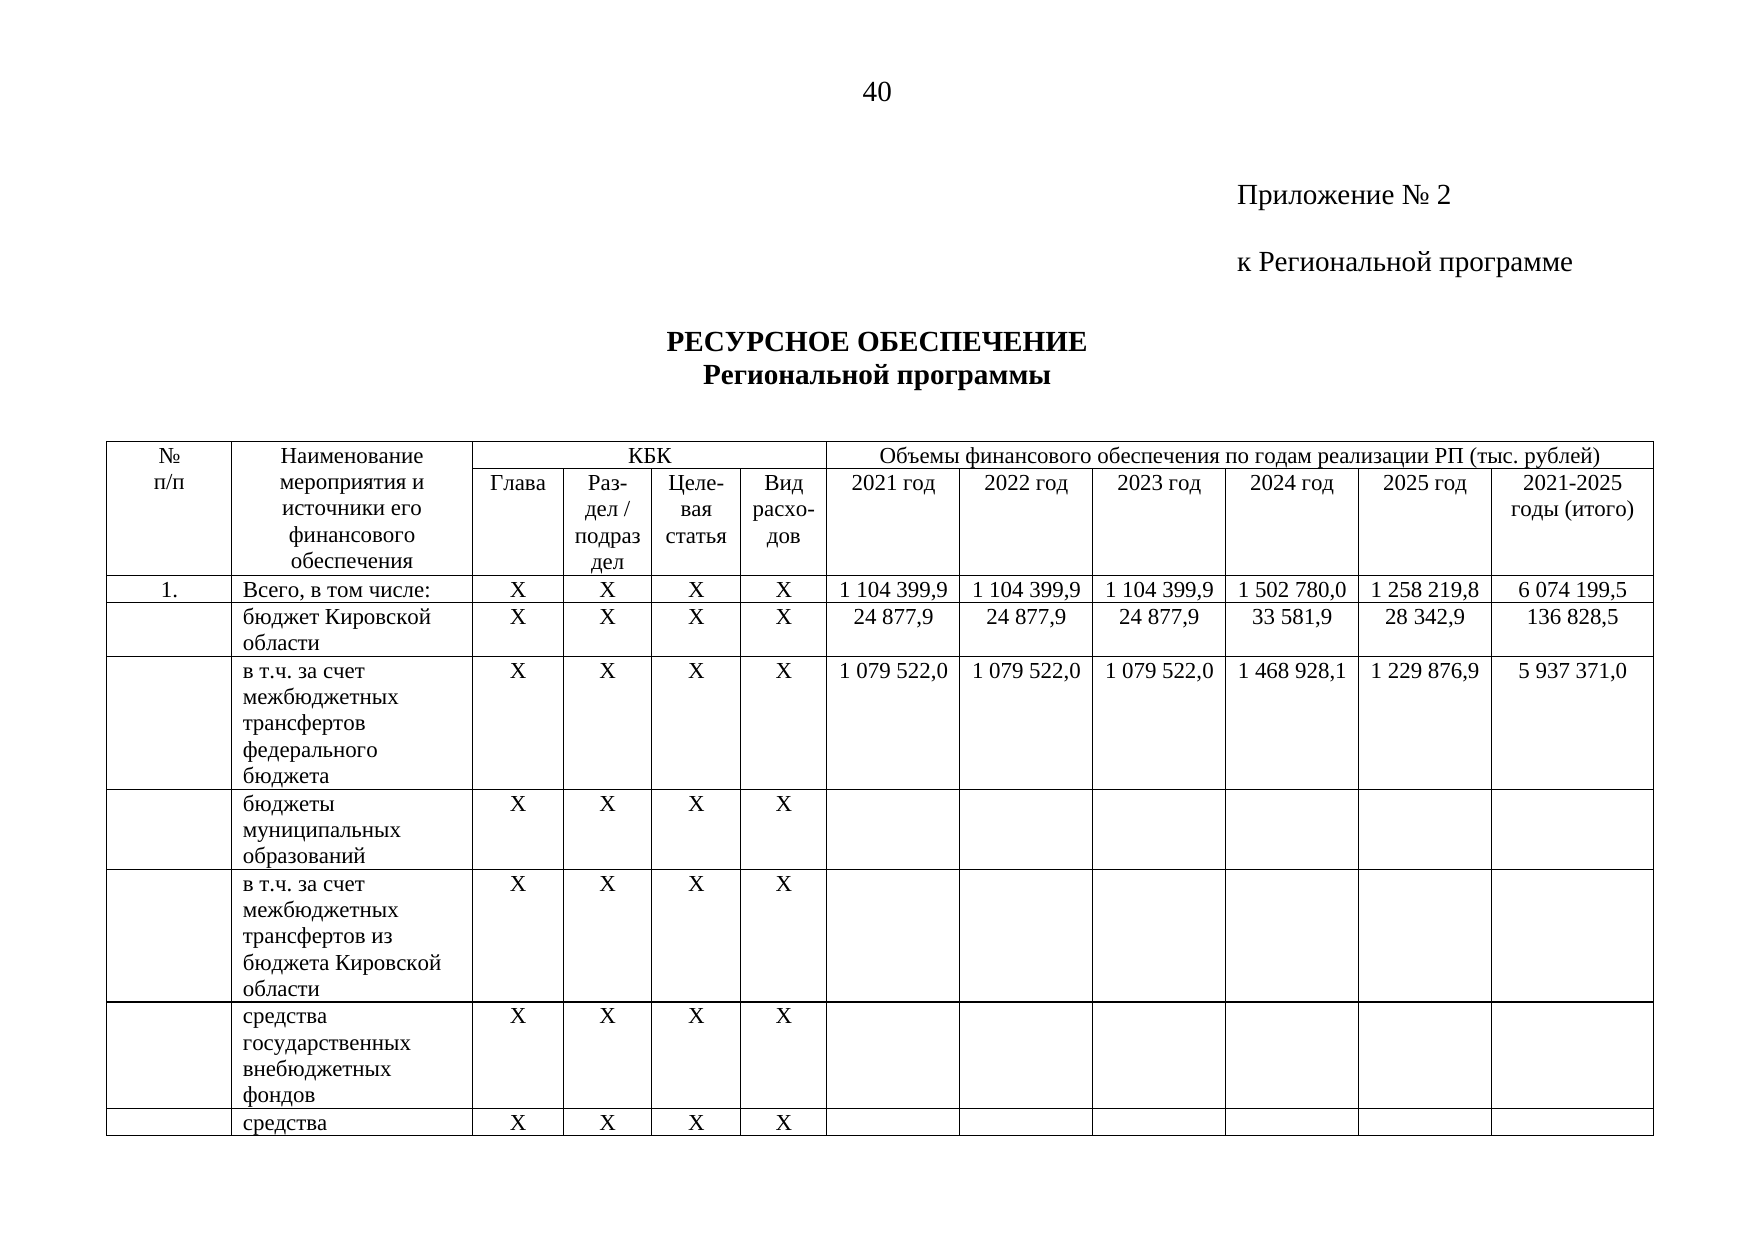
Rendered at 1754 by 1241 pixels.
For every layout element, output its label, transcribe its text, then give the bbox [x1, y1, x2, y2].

table_cell [1359, 790, 1491, 869]
table_cell 24 877,9 [960, 603, 1092, 656]
table_cell X [652, 576, 740, 602]
table_cell X [652, 603, 740, 656]
table_cell [107, 1003, 231, 1108]
table_cell [1226, 1003, 1358, 1108]
table_cell [1226, 870, 1358, 1001]
table_cell 136 828,5 [1492, 603, 1653, 656]
table_cell [960, 870, 1092, 1001]
table_cell X [564, 603, 651, 656]
table_cell 1 079 522,0 [827, 657, 959, 788]
table_cell X [741, 1003, 826, 1108]
table_cell средства юридических лиц [232, 1109, 472, 1135]
table_cell [107, 657, 231, 788]
table_cell 1. [107, 576, 231, 602]
table_cell 1 502 780,0 [1226, 576, 1358, 602]
table_cell 24 877,9 [1093, 603, 1225, 656]
table_cell 5 937 371,0 [1492, 657, 1653, 788]
table_header Приложение № 2 к Региональной программе [1226, 177, 1647, 278]
table_cell 2025 год [1359, 469, 1491, 574]
table_header КБК [473, 442, 826, 468]
table_cell [1093, 1003, 1225, 1108]
table_cell [960, 1003, 1092, 1108]
table_cell 2023 год [1093, 469, 1225, 574]
table_cell [107, 870, 231, 1001]
table_cell 1 079 522,0 [960, 657, 1092, 788]
table_cell 33 581,9 [1226, 603, 1358, 656]
table_cell [827, 1003, 959, 1108]
text РЕСУРСНОЕ ОБЕСПЕЧЕНИЕ [118, 324, 1636, 357]
table_cell X [473, 1109, 563, 1135]
table_cell [1492, 790, 1653, 869]
table_cell X [741, 870, 826, 1001]
table_cell в т.ч. за счет межбюджетных трансфертов из бюджета Кировской области [232, 870, 472, 1001]
table_cell [107, 603, 231, 656]
table_header Наименование мероприятия и источники его финансового обеспечения [232, 442, 472, 574]
table_cell Вид расхо-дов [741, 469, 826, 574]
table_cell X [741, 576, 826, 602]
table_cell [1226, 1109, 1358, 1135]
table_cell бюджет Кировской области [232, 603, 472, 656]
table_cell [107, 790, 231, 869]
table_cell X [564, 576, 651, 602]
table_cell Целе-вая статья [652, 469, 740, 574]
table_cell X [564, 657, 651, 788]
text Региональной программы [118, 357, 1636, 391]
table_cell X [473, 576, 563, 602]
table_cell [960, 1109, 1092, 1135]
table_cell X [473, 1003, 563, 1108]
table_cell X [741, 1109, 826, 1135]
table_cell Глава [473, 469, 563, 574]
table_cell X [652, 1003, 740, 1108]
table_cell [1093, 1109, 1225, 1135]
table_cell Раз-дел / подраздел [564, 469, 651, 574]
table_cell 1 104 399,9 [960, 576, 1092, 602]
table_cell X [473, 870, 563, 1001]
table_cell [1492, 870, 1653, 1001]
table_cell [1359, 1003, 1491, 1108]
table_cell X [652, 657, 740, 788]
table_cell X [741, 603, 826, 656]
table_cell X [741, 790, 826, 869]
table_header Объемы финансового обеспечения по годам реализации РП (тыс. рублей) [827, 442, 1653, 468]
table_cell X [564, 1109, 651, 1135]
table_cell [1492, 1003, 1653, 1108]
table_cell X [564, 870, 651, 1001]
table_cell X [473, 657, 563, 788]
table_cell 1 104 399,9 [827, 576, 959, 602]
table_cell [1093, 870, 1225, 1001]
table_cell X [652, 870, 740, 1001]
table_cell [1093, 790, 1225, 869]
table_cell [827, 1109, 959, 1135]
table_cell [1359, 1109, 1491, 1135]
table_cell X [652, 790, 740, 869]
table_cell [1226, 790, 1358, 869]
table_cell [827, 870, 959, 1001]
table_cell 1 079 522,0 [1093, 657, 1225, 788]
table_cell [960, 790, 1092, 869]
table_cell средства государственных внебюджетных фондов [232, 1003, 472, 1108]
table_cell X [652, 1109, 740, 1135]
table_cell [1492, 1109, 1653, 1135]
table_cell 2021-2025 годы (итого) [1492, 469, 1653, 574]
table_cell 2024 год [1226, 469, 1358, 574]
table_cell [1359, 870, 1491, 1001]
table_cell X [473, 790, 563, 869]
table_cell 24 877,9 [827, 603, 959, 656]
table_cell 1 229 876,9 [1359, 657, 1491, 788]
table_cell 2021 год [827, 469, 959, 574]
table_header № п/п [107, 442, 231, 574]
table_cell 2022 год [960, 469, 1092, 574]
table_cell X [564, 790, 651, 869]
table_cell X [741, 657, 826, 788]
table_cell [827, 790, 959, 869]
table_cell 1 104 399,9 [1093, 576, 1225, 602]
table_cell 28 342,9 [1359, 603, 1491, 656]
table_cell в т.ч. за счет межбюджетных трансфертов федерального бюджета [232, 657, 472, 788]
table_cell 1 468 928,1 [1226, 657, 1358, 788]
table_cell X [473, 603, 563, 656]
table_cell бюджеты муниципальных образований [232, 790, 472, 869]
table_cell 6 074 199,5 [1492, 576, 1653, 602]
table_cell 1 258 219,8 [1359, 576, 1491, 602]
table_cell X [564, 1003, 651, 1108]
table_cell [107, 1109, 231, 1135]
table_cell Всего, в том числе: [232, 576, 472, 602]
